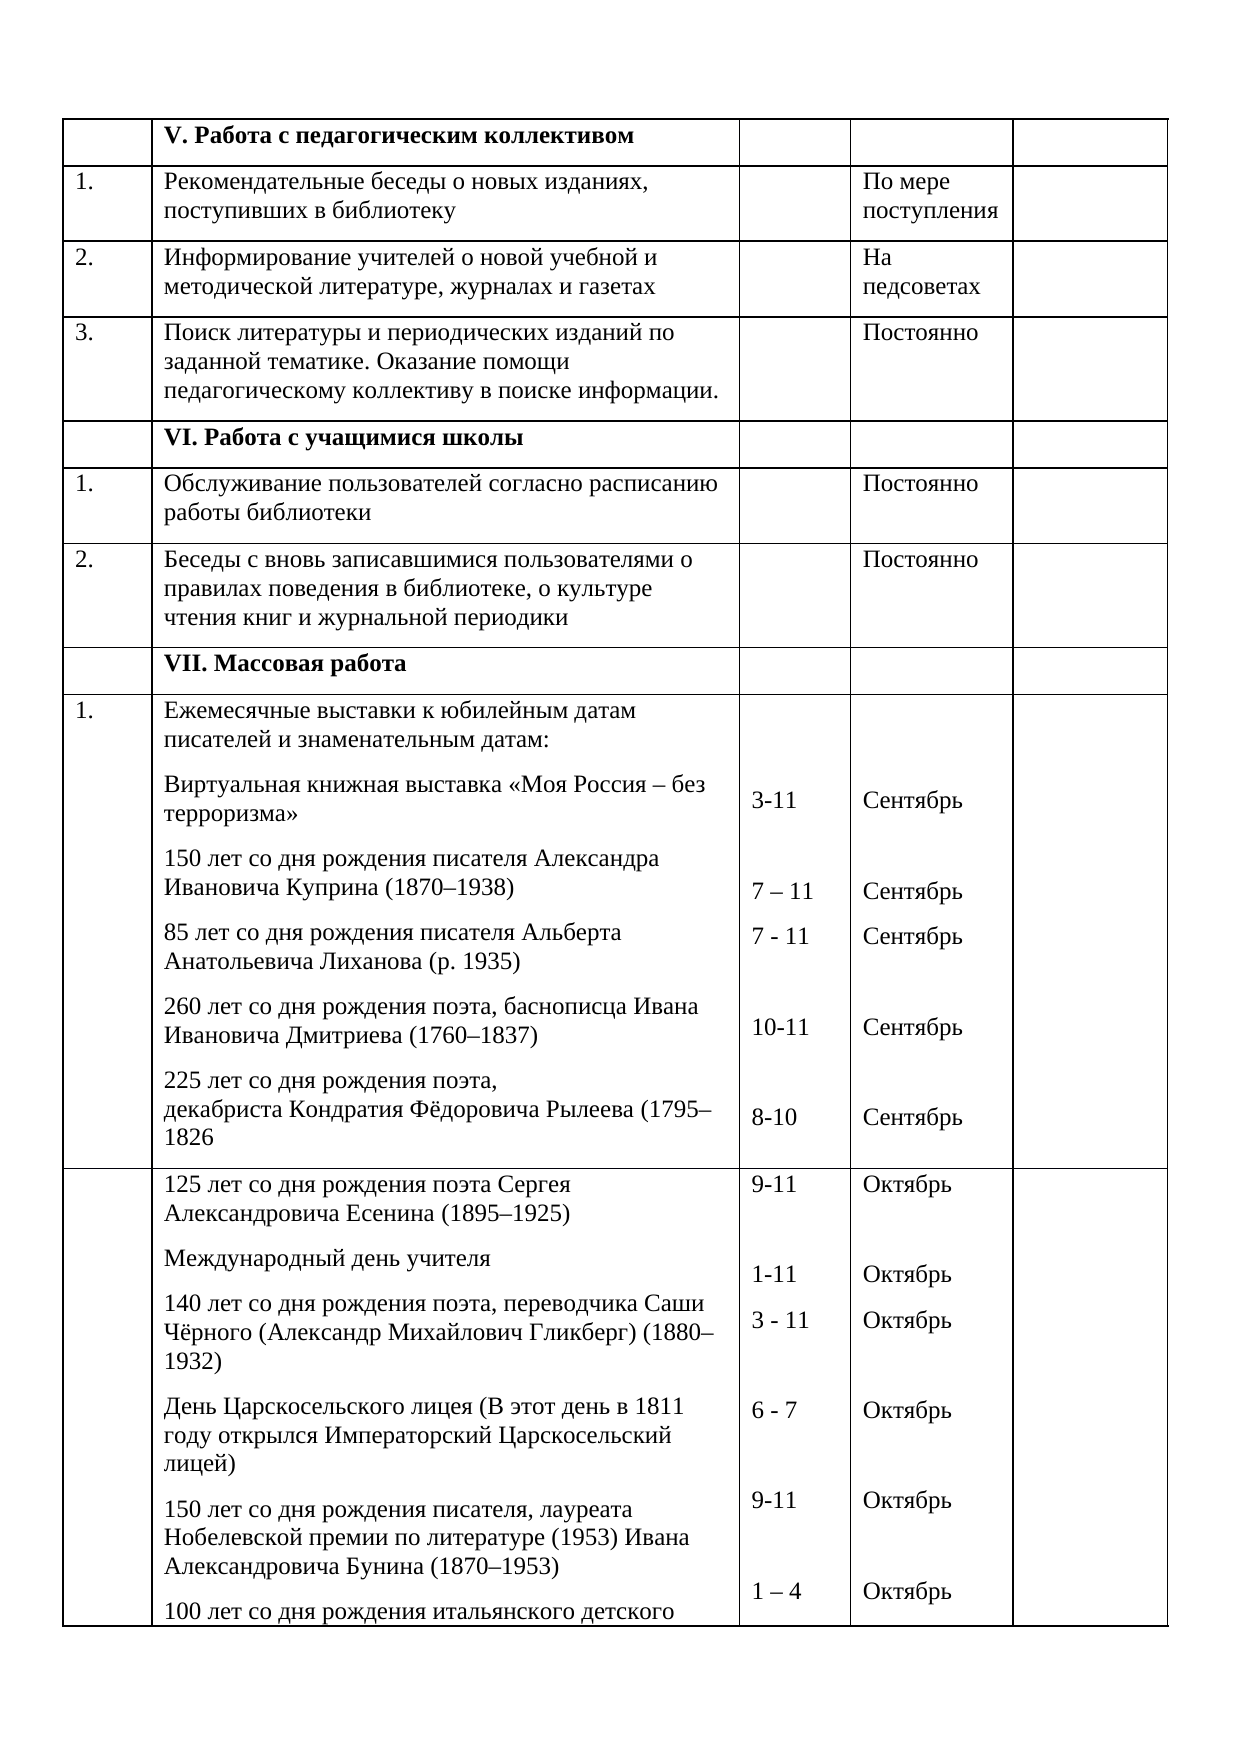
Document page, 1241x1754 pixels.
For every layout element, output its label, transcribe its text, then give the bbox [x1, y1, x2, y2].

table_cell Поиск литературы и периодических изданий по заданной тематике. Оказание помощи педагогическому коллективу в поиске информации. [153, 318, 739, 420]
table_cell [851, 422, 1012, 467]
table_cell [740, 242, 850, 316]
table_cell [740, 120, 850, 165]
table_cell V. Работа с педагогическим коллективом [153, 120, 739, 165]
table_cell 3. [64, 318, 151, 420]
table_cell [1014, 469, 1167, 542]
table_cell Постоянно [851, 318, 1012, 420]
table_cell Рекомендательные беседы о новых изданиях, поступивших в библиотеку [153, 167, 739, 240]
table_cell 1. [64, 469, 151, 542]
table_cell [851, 120, 1012, 165]
table_cell [1014, 318, 1167, 420]
table_cell VII. Массовая работа [153, 648, 739, 693]
table_cell [64, 648, 151, 693]
table_cell [64, 1169, 151, 1625]
table_cell [64, 422, 151, 467]
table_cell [740, 1169, 850, 1625]
table_cell 1. [64, 695, 151, 1168]
table_cell [740, 648, 850, 693]
table_cell [740, 544, 850, 647]
table_cell [1014, 648, 1167, 693]
table_cell [1014, 422, 1167, 467]
table_cell Беседы с вновь записавшимися пользователями о правилах поведения в библиотеке, о культуре чтения книг и журнальной периодики [153, 544, 739, 647]
table_cell VI. Работа с учащимися школы [153, 422, 739, 467]
table_cell Информирование учителей о новой учебной и методической литературе, журналах и газетах [153, 242, 739, 316]
table_cell Ежемесячные выставки к юбилейным датам писателей и знаменательным датам: Виртуальная книжная выставка «Моя Россия – без терроризма» 150 лет со дня рождения писателя Александра Ивановича Куприна (1870–1938) 85 лет со дня рождения писателя Альберта Анатольевича Лиханова (р. 1935) 260 лет со дня рождения поэта, баснописца Ивана Ивановича Дмитриева (1760–1837) 225 лет со дня рождения поэта, декабриста Кондратия Фёдоровича Рылеева (1795–1826 [153, 695, 739, 1168]
table_cell Обслуживание пользователей согласно расписанию работы библиотеки [153, 469, 739, 542]
table_cell [851, 648, 1012, 693]
table_cell Постоянно [851, 469, 1012, 542]
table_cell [153, 1169, 739, 1625]
table_cell [1014, 544, 1167, 647]
table_cell [1014, 695, 1167, 1168]
table_cell На педсоветах [851, 242, 1012, 316]
table_cell [1014, 242, 1167, 316]
table_cell 1. [64, 167, 151, 240]
table_cell [740, 422, 850, 467]
table_cell 3-11 7 – 11 7 - 11 10-11 8-10 [740, 695, 850, 1168]
table_cell По мере поступления [851, 167, 1012, 240]
table_cell [740, 469, 850, 542]
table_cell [851, 1169, 1012, 1625]
table_cell [740, 318, 850, 420]
table_cell [1014, 120, 1167, 165]
table_cell 2. [64, 242, 151, 316]
table_cell Постоянно [851, 544, 1012, 647]
table_cell [740, 167, 850, 240]
table_cell [1014, 167, 1167, 240]
table_cell [1014, 1169, 1167, 1625]
table_cell Сентябрь Сентябрь Сентябрь Сентябрь Сентябрь [851, 695, 1012, 1168]
table_cell [64, 120, 151, 165]
table_cell 2. [64, 544, 151, 647]
